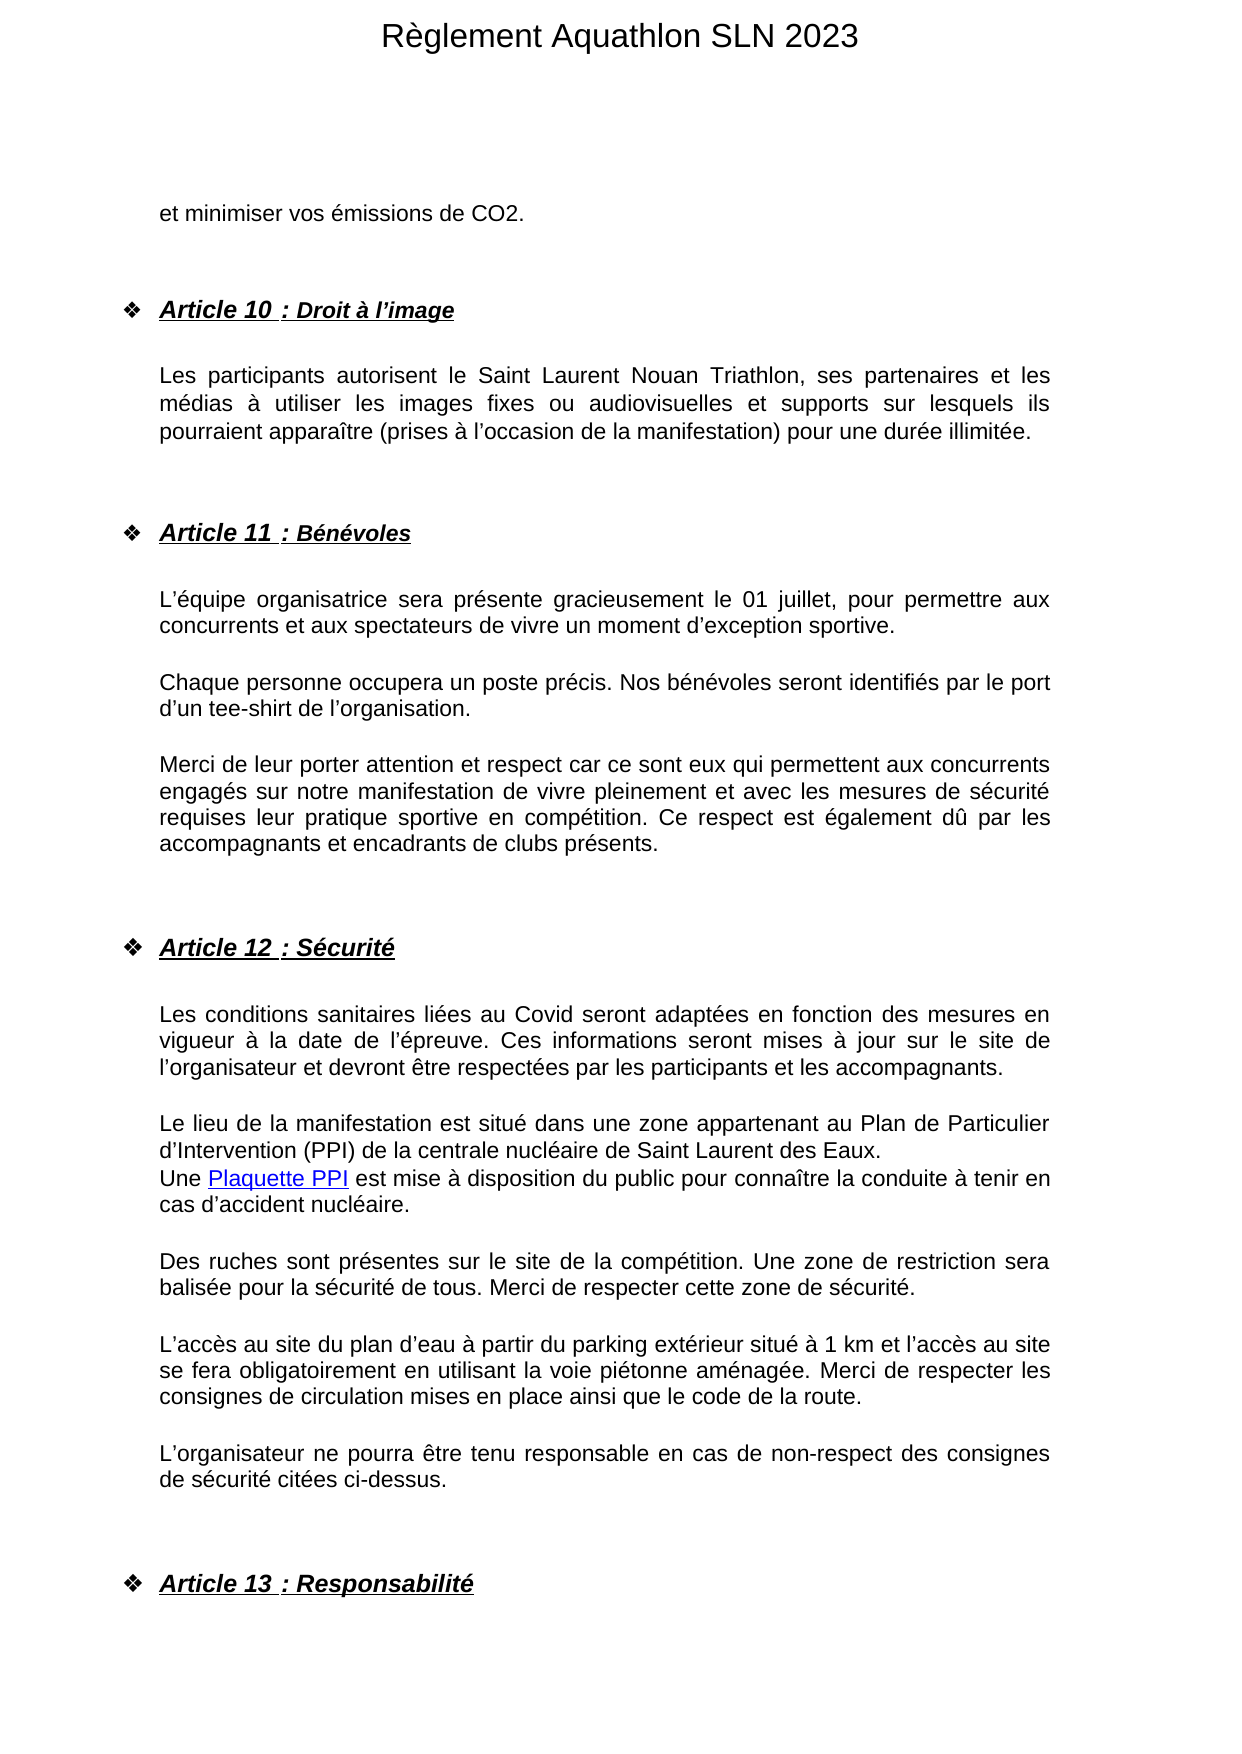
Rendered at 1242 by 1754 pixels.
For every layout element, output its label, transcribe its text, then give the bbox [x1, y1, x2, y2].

subtitle Article 13 : Responsabilité [122, 1556, 1051, 1607]
text Les conditions sanitaires liées au Covid seront adaptées en fonction des mesures en vigueur à la date de l’épreuve. Ces informations seront mises à jour sur le site de l’organisateur et devront être respectées par les participants et les accompagnants. [159, 1001, 1051, 1080]
text L’accès au site du plan d’eau à partir du parking extérieur situé à 1 km et l’accès au site se fera obligatoirement en utilisant la voie piétonne aménagée. Merci de respecter les consignes de circulation mises en place ainsi que le code de la route. [159, 1331, 1051, 1409]
subtitle Article 11 : Bénévoles [122, 507, 1051, 554]
text Des ruches sont présentes sur le site de la compétition. Une zone de restriction sera balisée pour la sécurité de tous. Merci de respecter cette zone de sécurité. [159, 1248, 1051, 1300]
text L’organisateur ne pourra être tenu responsable en cas de non-respect des consignes de sécurité citées ci-dessus. [159, 1440, 1051, 1492]
subtitle Article 10 : Droit à l’image [122, 285, 1051, 332]
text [159, 200, 1051, 226]
text Les participants autorisent le Saint Laurent Nouan Triathlon, ses partenaires et les médias à utiliser les images fixes ou audiovisuelles et supports sur lesquels ils pourraient apparaître (prises à l’occasion de la manifestation) pour une durée illimitée. [159, 362, 1051, 444]
text Le lieu de la manifestation est situé dans une zone appartenant au Plan de Particulier d’Intervention (PPI) de la centrale nucléaire de Saint Laurent des Eaux. [159, 1110, 1051, 1163]
text L’équipe organisatrice sera présente gracieusement le 01 juillet, pour permettre aux concurrents et aux spectateurs de vivre un moment d’exception sportive. [159, 586, 1051, 638]
subtitle Article 12 : Sécurité [122, 920, 1051, 971]
text Chaque personne occupera un poste précis. Nos bénévoles seront identifiés par le port d’un tee-shirt de l’organisation. [159, 668, 1051, 721]
text Merci de leur porter attention et respect car ce sont eux qui permettent aux concurrents engagés sur notre manifestation de vivre pleinement et avec les mesures de sécurité requises leur pratique sportive en compétition. Ce respect est également dû par les accompagnants et encadrants de clubs présents. [159, 751, 1051, 857]
text Une Plaquette PPI est mise à disposition du public pour connaître la conduite à tenir en cas d’accident nucléaire. [159, 1165, 1051, 1218]
